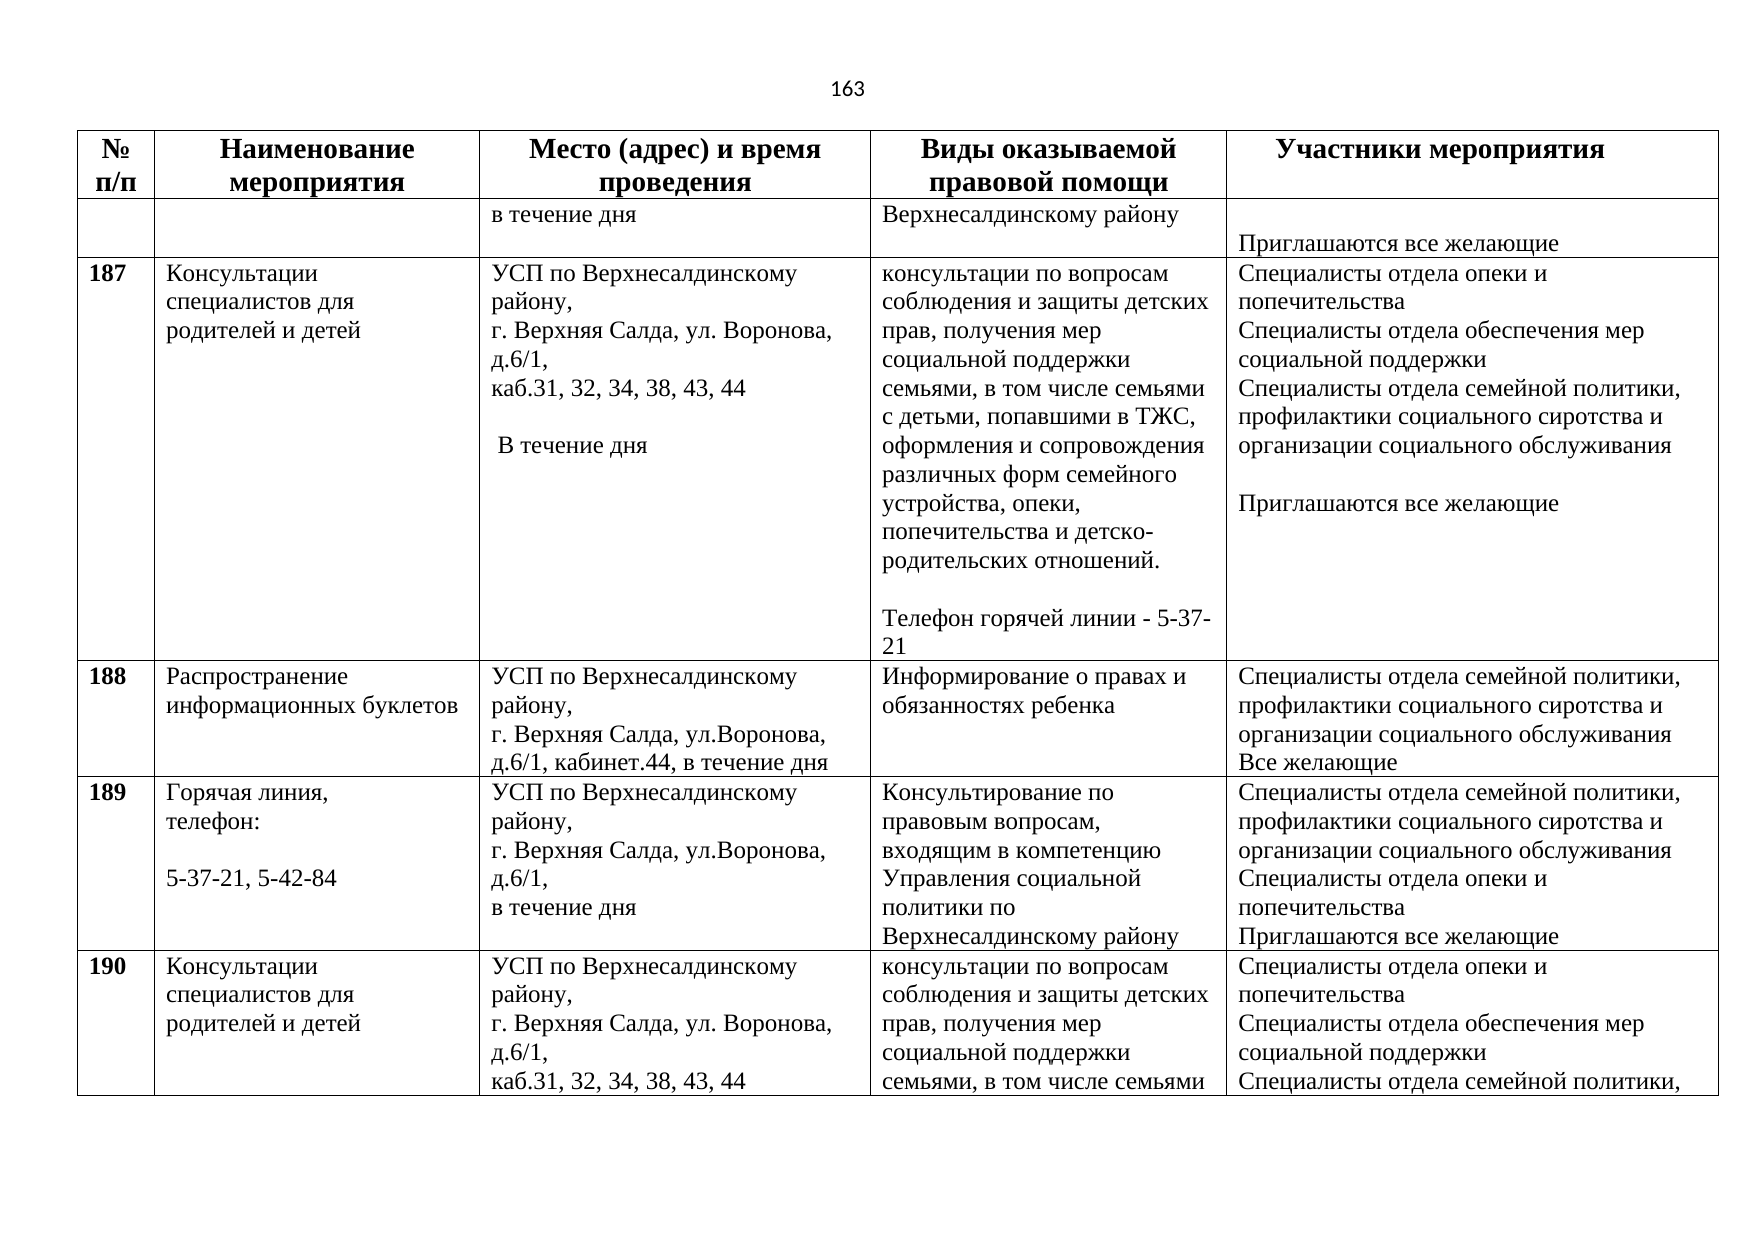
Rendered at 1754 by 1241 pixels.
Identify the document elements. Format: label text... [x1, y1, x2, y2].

table_header Место (адрес) и время проведения [480, 131, 870, 198]
table_header № п/п [78, 131, 154, 198]
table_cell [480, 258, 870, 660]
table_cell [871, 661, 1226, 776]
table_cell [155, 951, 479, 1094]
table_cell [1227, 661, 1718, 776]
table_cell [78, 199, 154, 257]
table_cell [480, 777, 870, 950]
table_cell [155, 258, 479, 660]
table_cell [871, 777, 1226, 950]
table_header Участники мероприятия [1227, 131, 1718, 198]
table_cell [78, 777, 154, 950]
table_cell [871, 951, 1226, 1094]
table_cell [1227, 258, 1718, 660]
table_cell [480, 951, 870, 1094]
table_header Наименование мероприятия [155, 131, 479, 198]
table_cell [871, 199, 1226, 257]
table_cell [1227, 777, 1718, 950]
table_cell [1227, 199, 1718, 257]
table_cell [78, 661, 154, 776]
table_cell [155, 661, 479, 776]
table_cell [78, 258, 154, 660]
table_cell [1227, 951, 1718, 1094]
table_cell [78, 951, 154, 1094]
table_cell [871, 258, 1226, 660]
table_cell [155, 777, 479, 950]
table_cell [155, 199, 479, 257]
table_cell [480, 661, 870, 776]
table_header Виды оказываемой правовой помощи [871, 131, 1226, 198]
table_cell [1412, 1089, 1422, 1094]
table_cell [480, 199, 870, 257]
